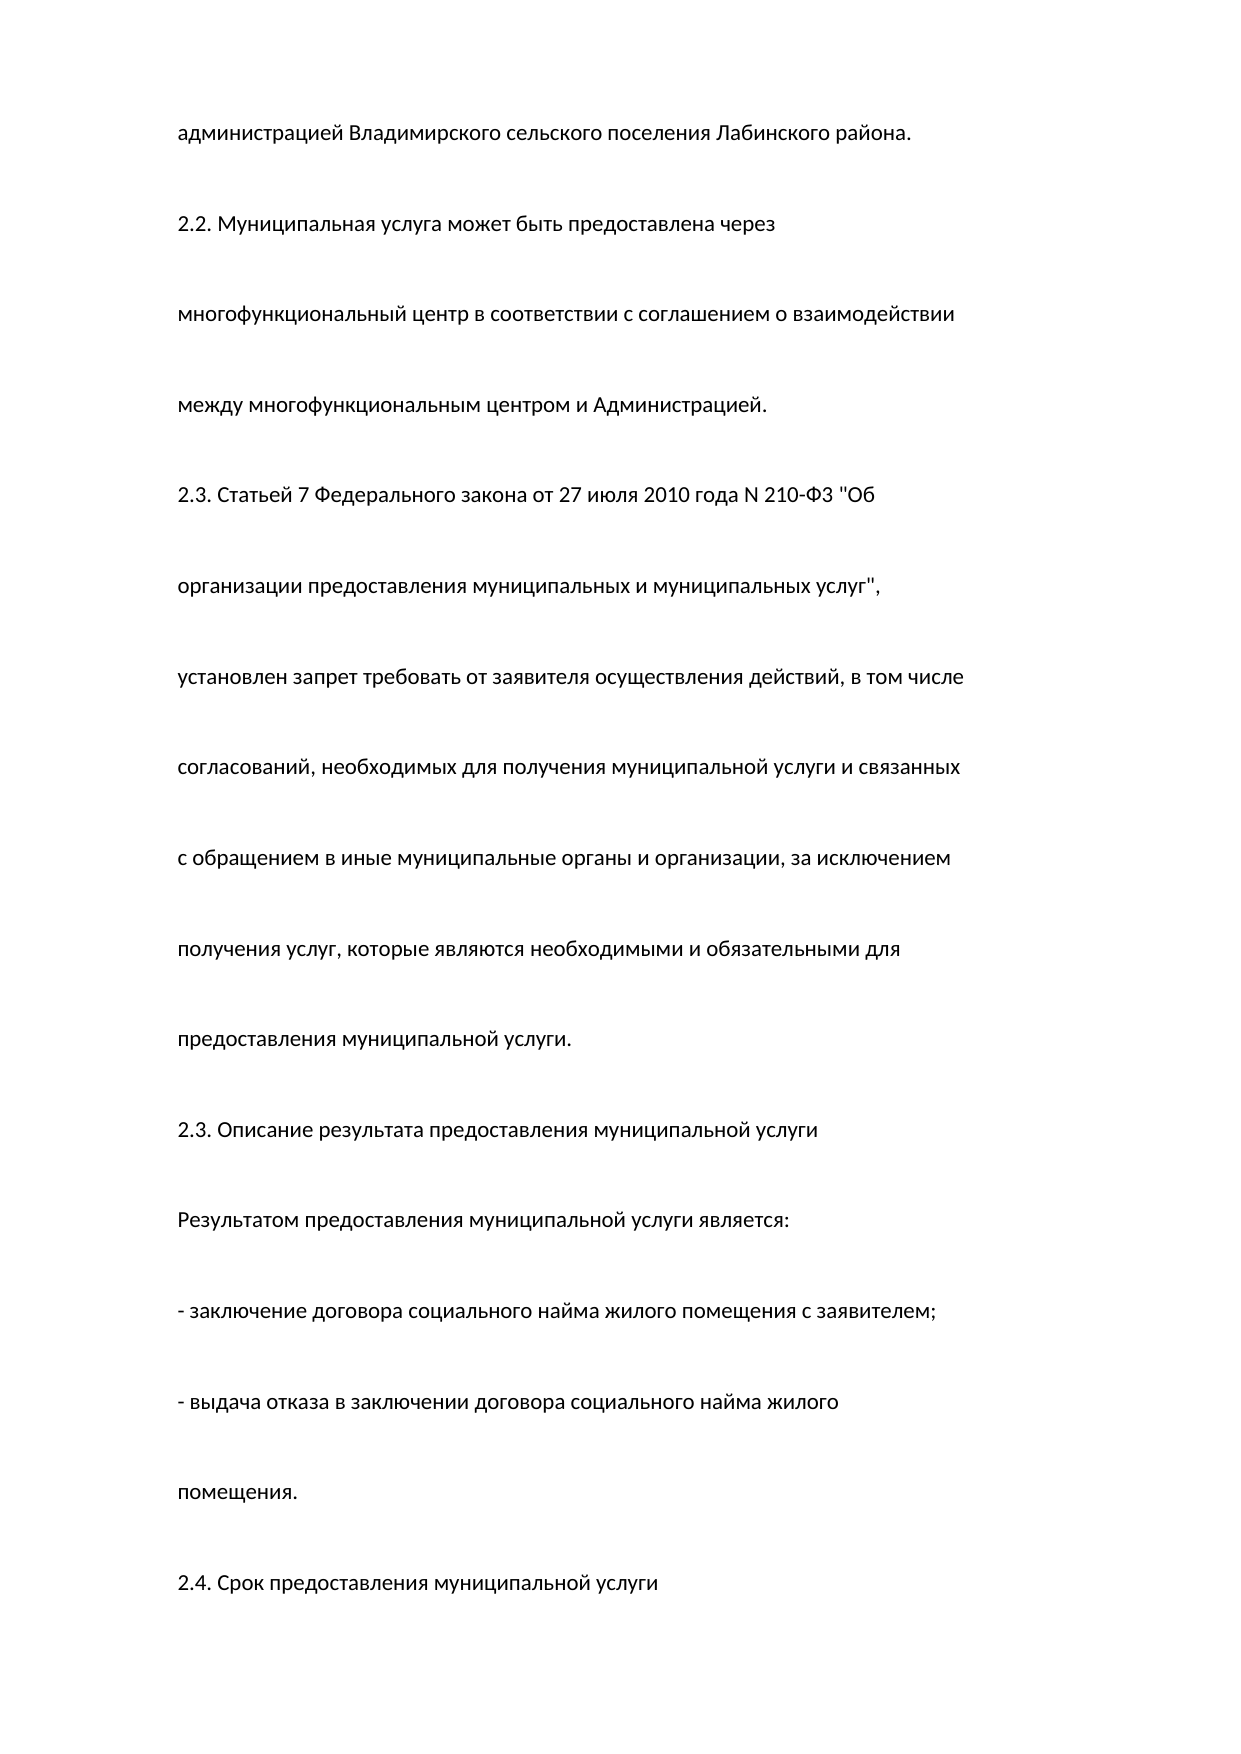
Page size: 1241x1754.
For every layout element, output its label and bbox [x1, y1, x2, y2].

text [177, 118, 1152, 1626]
